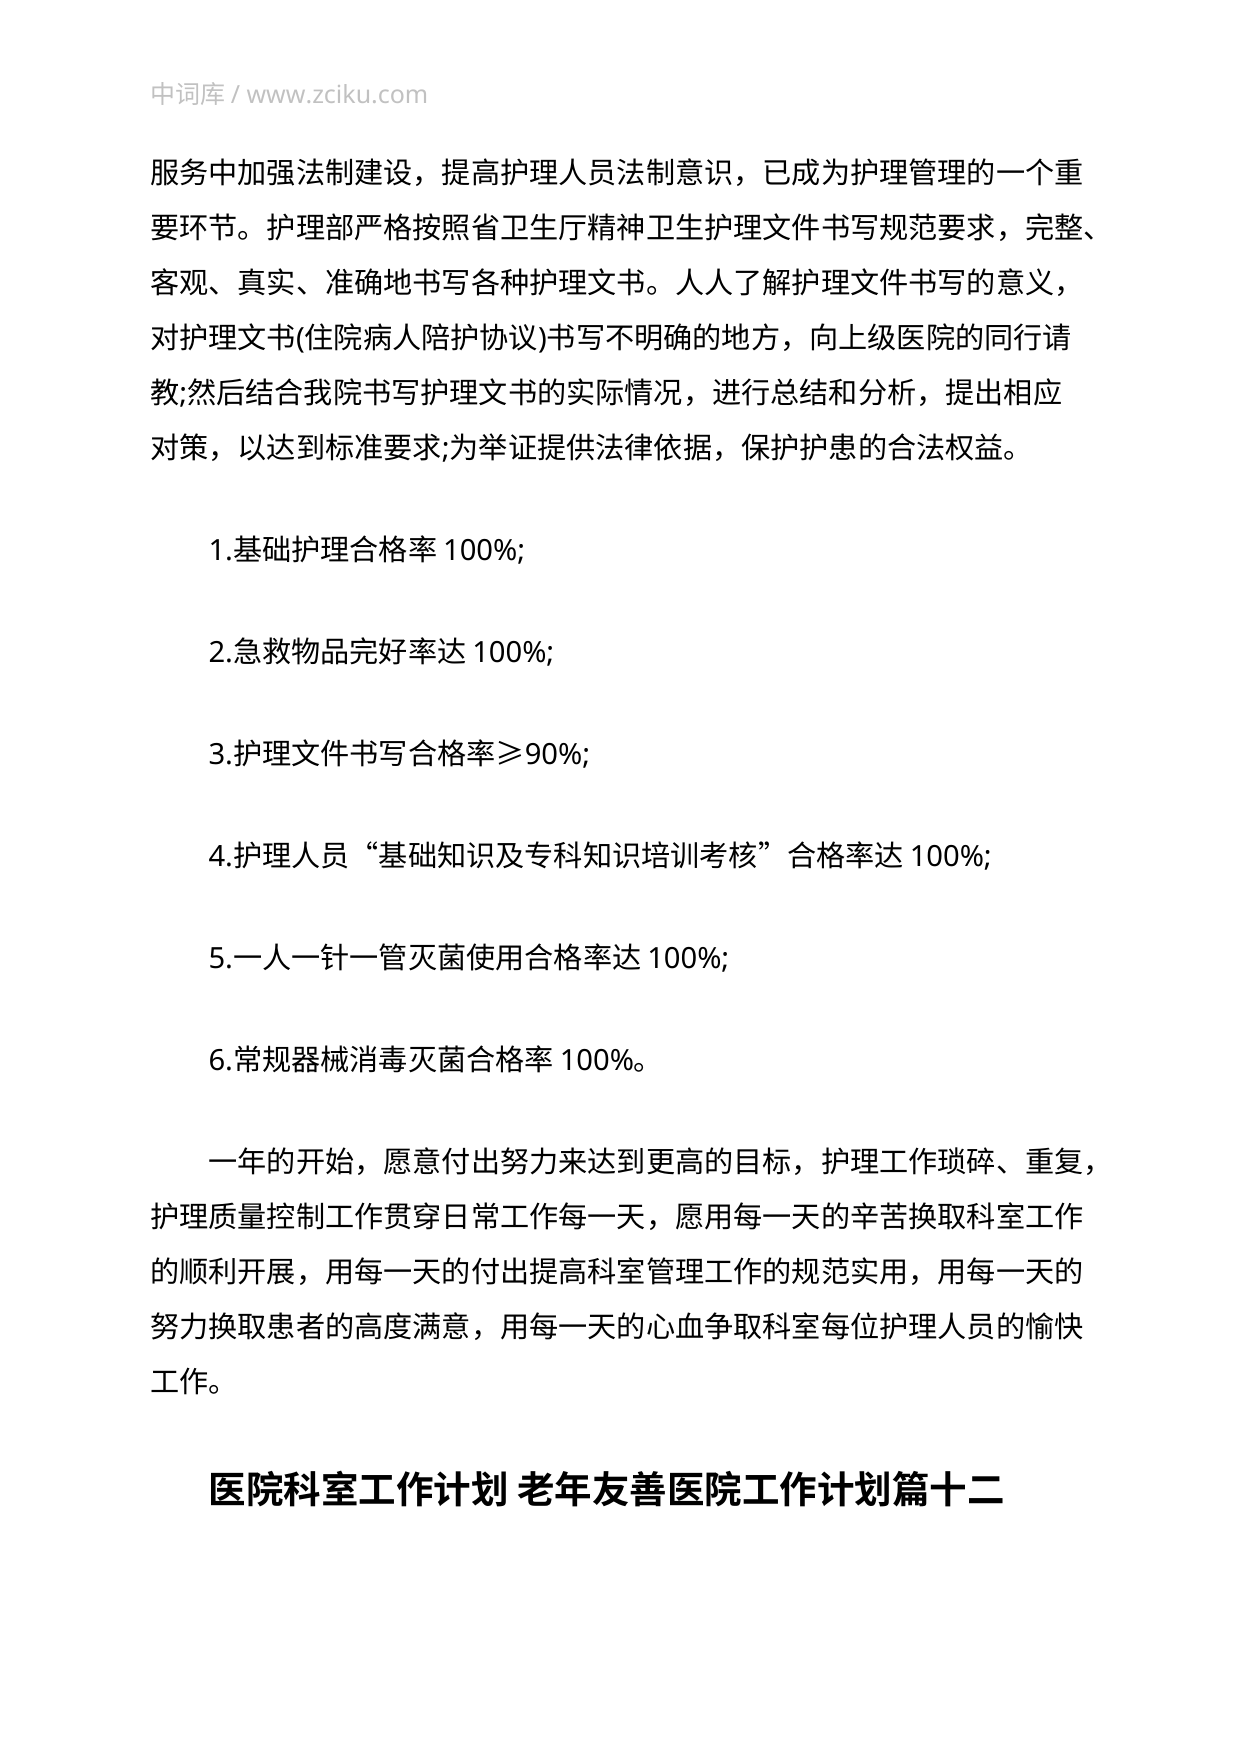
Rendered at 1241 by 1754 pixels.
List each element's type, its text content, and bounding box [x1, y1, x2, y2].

text 1.基础护理合格率100%; [150, 527, 1090, 569]
text 3.护理文件书写合格率≥90%; [150, 731, 1090, 773]
text 6.常规器械消毒灭菌合格率100%。 [150, 1037, 1090, 1079]
text 4.护理人员“基础知识及专科知识培训考核”合格率达100%; [150, 833, 1090, 875]
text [150, 150, 1090, 467]
text 一年的开始，愿意付出努力来达到更高的目标，护理工作琐碎、重复，护理质量控制工作贯穿日常工作每一天，愿用每一天的辛苦换取科室工作的顺利开展，用每一天的付出提高科室管理工作的规范实用，用每一天的努力换取患者的高度满意，用每一天的心血争取科室每位护理人员的愉快工作。 [150, 1138, 1090, 1400]
text 医院科室工作计划 老年友善医院工作计划篇十二 [150, 1460, 1090, 1514]
text 5.一人一针一管灭菌使用合格率达100%; [150, 934, 1090, 977]
text 2.急救物品完好率达100%; [150, 629, 1090, 671]
